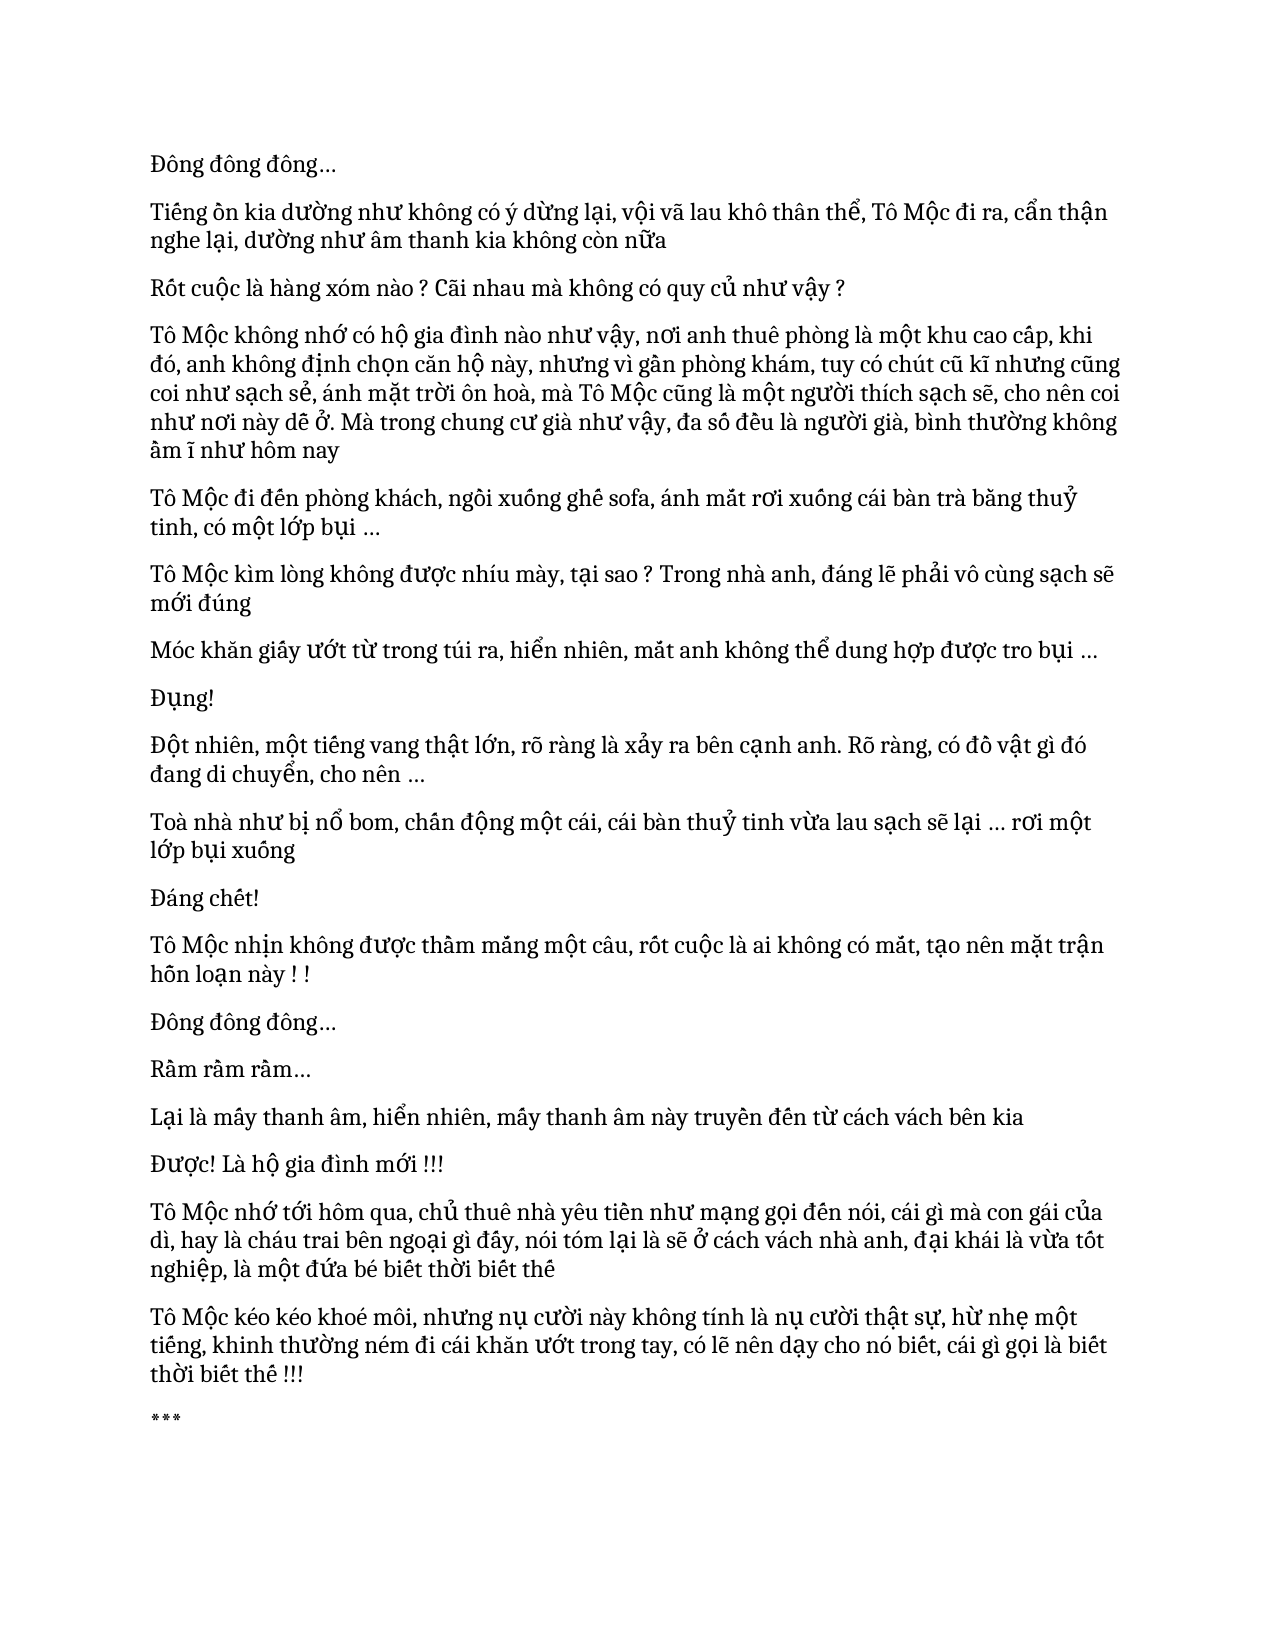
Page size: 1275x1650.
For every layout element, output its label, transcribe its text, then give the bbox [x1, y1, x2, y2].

text Được! Là hộ gia đình mới !!! [150, 1150, 1125, 1179]
text Tô Mộc không nhớ có hộ gia đình nào như vậy, nơi anh thuê phòng là một khu cao cấp, khi đó, anh không định chọn căn hộ này, nhưng vì gần phòng khám, tuy có chút cũ kĩ nhưng cũng coi như sạch sẻ, ánh mặt trời ôn hoà, mà Tô Mộc cũng là một người thích sạch sẽ, cho nên coi như nơi này dễ ở. Mà trong chung cư già như vậy, đa số đều là người già, bình thường không ầm ĩ như hôm nay [150, 321, 1125, 465]
text Rốt cuộc là hàng xóm nào ? Cãi nhau mà không có quy củ như vậy ? [150, 274, 1125, 302]
text Toà nhà như bị nổ bom, chấn động một cái, cái bàn thuỷ tinh vừa lau sạch sẽ lại … rơi một lớp bụi xuống [150, 807, 1125, 865]
text Tô Mộc kìm lòng không được nhíu mày, tại sao ? Trong nhà anh, đáng lẽ phải vô cùng sạch sẽ mới đúng [150, 560, 1125, 617]
text Móc khăn giấy ướt từ trong túi ra, hiển nhiên, mắt anh không thể dung hợp được tro bụi … [150, 636, 1125, 665]
text Tô Mộc nhịn không được thầm mắng một câu, rốt cuộc là ai không có mắt, tạo nên mặt trận hỗn loạn này ! ! [150, 931, 1125, 989]
text Đột nhiên, một tiếng vang thật lớn, rõ ràng là xảy ra bên cạnh anh. Rõ ràng, có đồ vật gì đó đang di chuyển, cho nên … [150, 731, 1125, 789]
text Tô Mộc kéo kéo khoé môi, nhưng nụ cười này không tính là nụ cười thật sự, hừ nhẹ một tiếng, khinh thường ném đi cái khăn ướt trong tay, có lẽ nên dạy cho nó biết, cái gì gọi là biết thời biết thế !!! [150, 1302, 1125, 1389]
text Tô Mộc nhớ tới hôm qua, chủ thuê nhà yêu tiền như mạng gọi đến nói, cái gì mà con gái của dì, hay là cháu trai bên ngoại gì đấy, nói tóm lại là sẽ ở cách vách nhà anh, đại khái là vừa tốt nghiệp, là một đứa bé biết thời biết thế [150, 1197, 1125, 1284]
text Đáng chết! [150, 884, 1125, 912]
text Rầm rầm rầm… [150, 1055, 1125, 1084]
text *** [150, 1407, 1125, 1436]
text Đông đông đông… [150, 150, 1125, 179]
text Tô Mộc đi đến phòng khách, ngồi xuống ghế sofa, ánh mắt rơi xuống cái bàn trà bằng thuỷ tinh, có một lớp bụi … [150, 484, 1125, 541]
text Lại là mấy thanh âm, hiển nhiên, mấy thanh âm này truyền đến từ cách vách bên kia [150, 1102, 1125, 1131]
text Đụng! [150, 684, 1125, 712]
text Đông đông đông… [150, 1007, 1125, 1036]
text Tiếng ồn kia dường như không có ý dừng lại, vội vã lau khô thân thể, Tô Mộc đi ra, cẩn thận nghe lại, dường như âm thanh kia không còn nữa [150, 197, 1125, 255]
